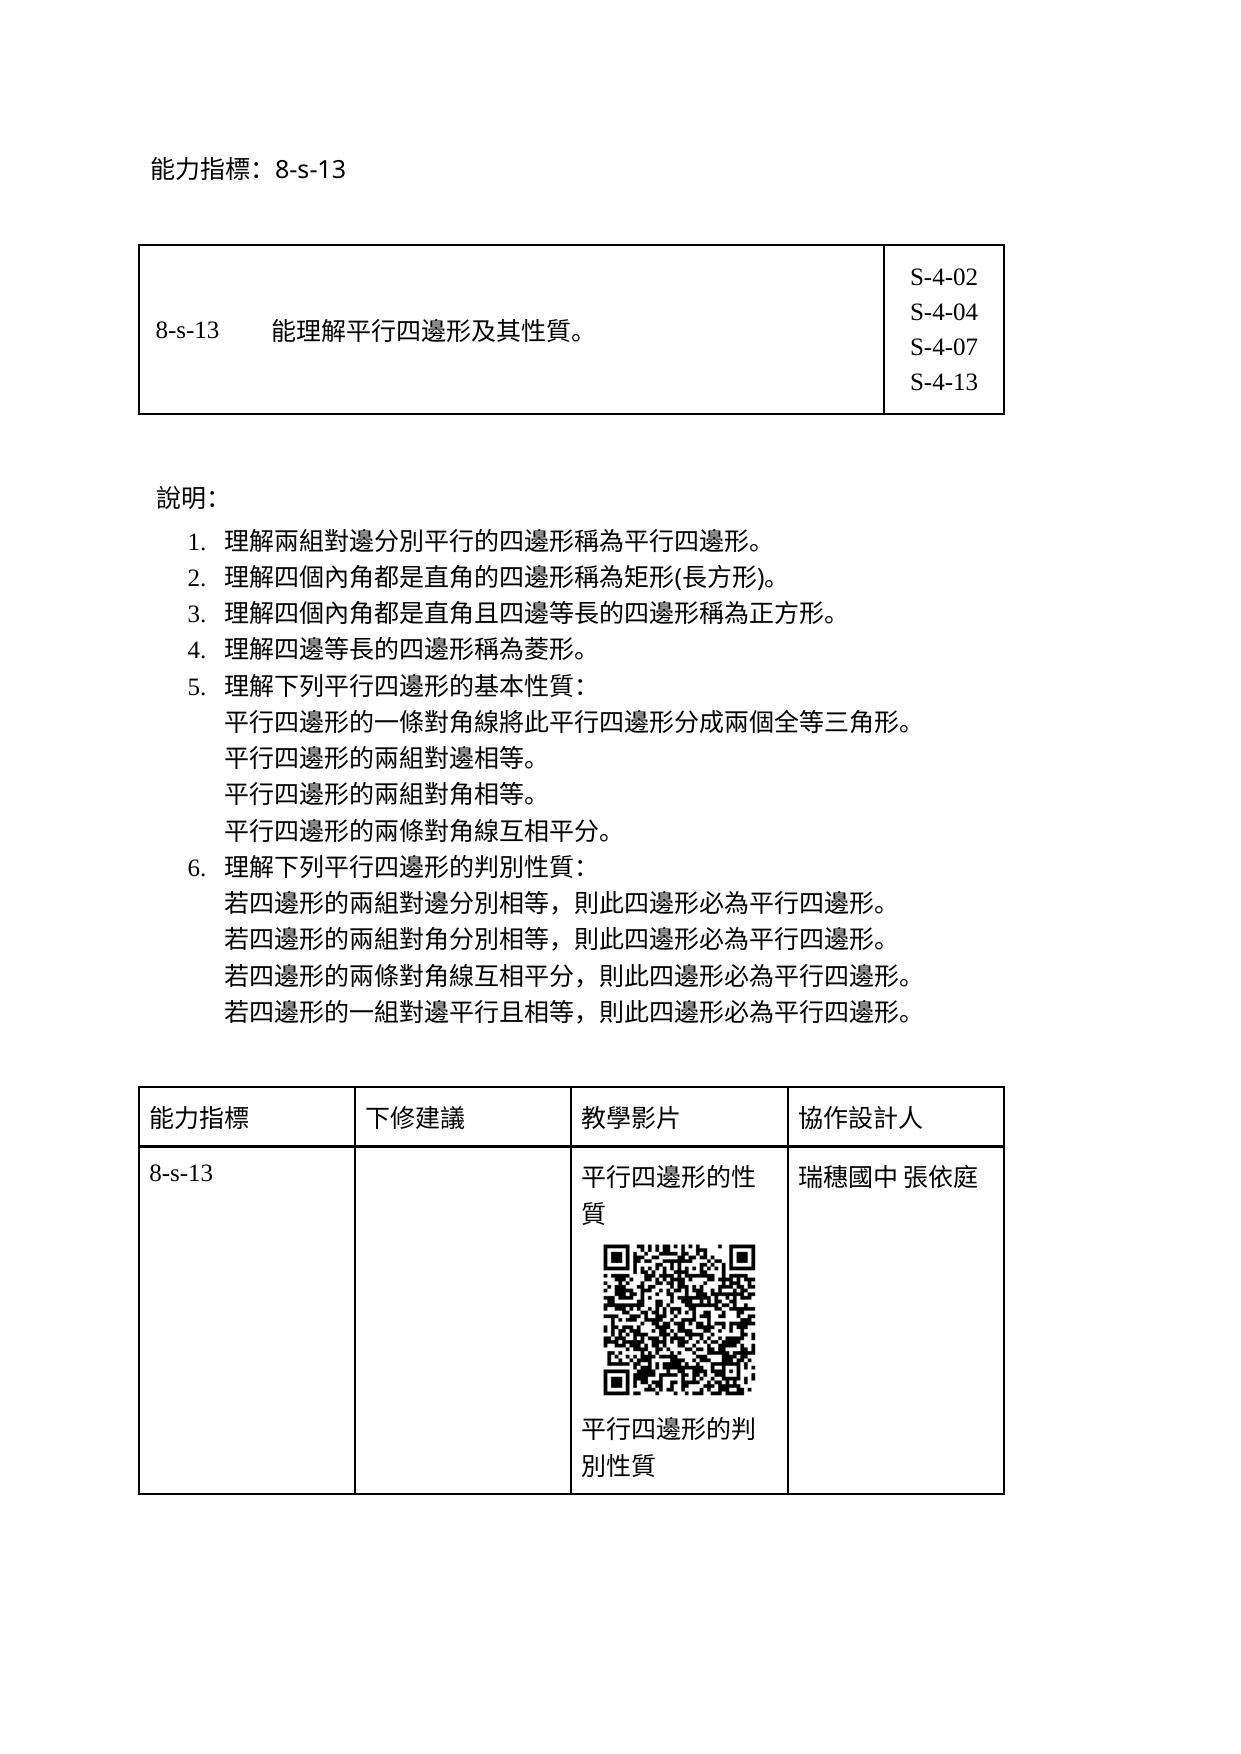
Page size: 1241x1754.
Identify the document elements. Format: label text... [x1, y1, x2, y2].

table_cell 8-s-13 [140, 1148, 354, 1493]
table_header 能理解平行四邊形及其性質。 [254, 246, 883, 413]
table_cell [356, 1148, 570, 1493]
list 理解下列平行四邊形的判別性質： [187, 847, 1088, 884]
text 能力指標：8-s-13 [150, 150, 1090, 186]
table_header S-4-02 S-4-04 S-4-07 S-4-13 [885, 246, 1003, 413]
list 理解下列平行四邊形的基本性質： [187, 666, 1088, 702]
text 平行四邊形的兩組對邊相等。 [224, 739, 1088, 775]
table_header 教學影片 [572, 1088, 787, 1145]
table_cell 瑞穗國中 張依庭 [789, 1148, 1003, 1493]
list 理解四個內角都是直角的四邊形稱為矩形(長方形)。 [187, 557, 1088, 594]
text 說明： [156, 479, 1084, 515]
table_header 8-s-13 [140, 246, 254, 413]
picture [589, 1230, 770, 1410]
table_header 下修建議 [356, 1088, 570, 1145]
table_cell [572, 1148, 787, 1493]
list 理解四邊等長的四邊形稱為菱形。 [187, 630, 1088, 666]
text 平行四邊形的兩條對角線互相平分。 [224, 811, 1088, 847]
table_header 協作設計人 [789, 1088, 1003, 1145]
list 理解四個內角都是直角且四邊等長的四邊形稱為正方形。 [187, 594, 1088, 630]
text 平行四邊形的一條對角線將此平行四邊形分成兩個全等三角形。 [224, 702, 1088, 739]
text 若四邊形的兩組對邊分別相等，則此四邊形必為平行四邊形。 [224, 884, 1088, 920]
text 若四邊形的一組對邊平行且相等，則此四邊形必為平行四邊形。 [224, 992, 1088, 1029]
text 若四邊形的兩條對角線互相平分，則此四邊形必為平行四邊形。 [224, 956, 1088, 992]
list 理解兩組對邊分別平行的四邊形稱為平行四邊形。 [187, 521, 1088, 557]
text 若四邊形的兩組對角分別相等，則此四邊形必為平行四邊形。 [224, 920, 1088, 956]
table_header 能力指標 [140, 1088, 354, 1145]
text 平行四邊形的兩組對角相等。 [224, 775, 1088, 811]
